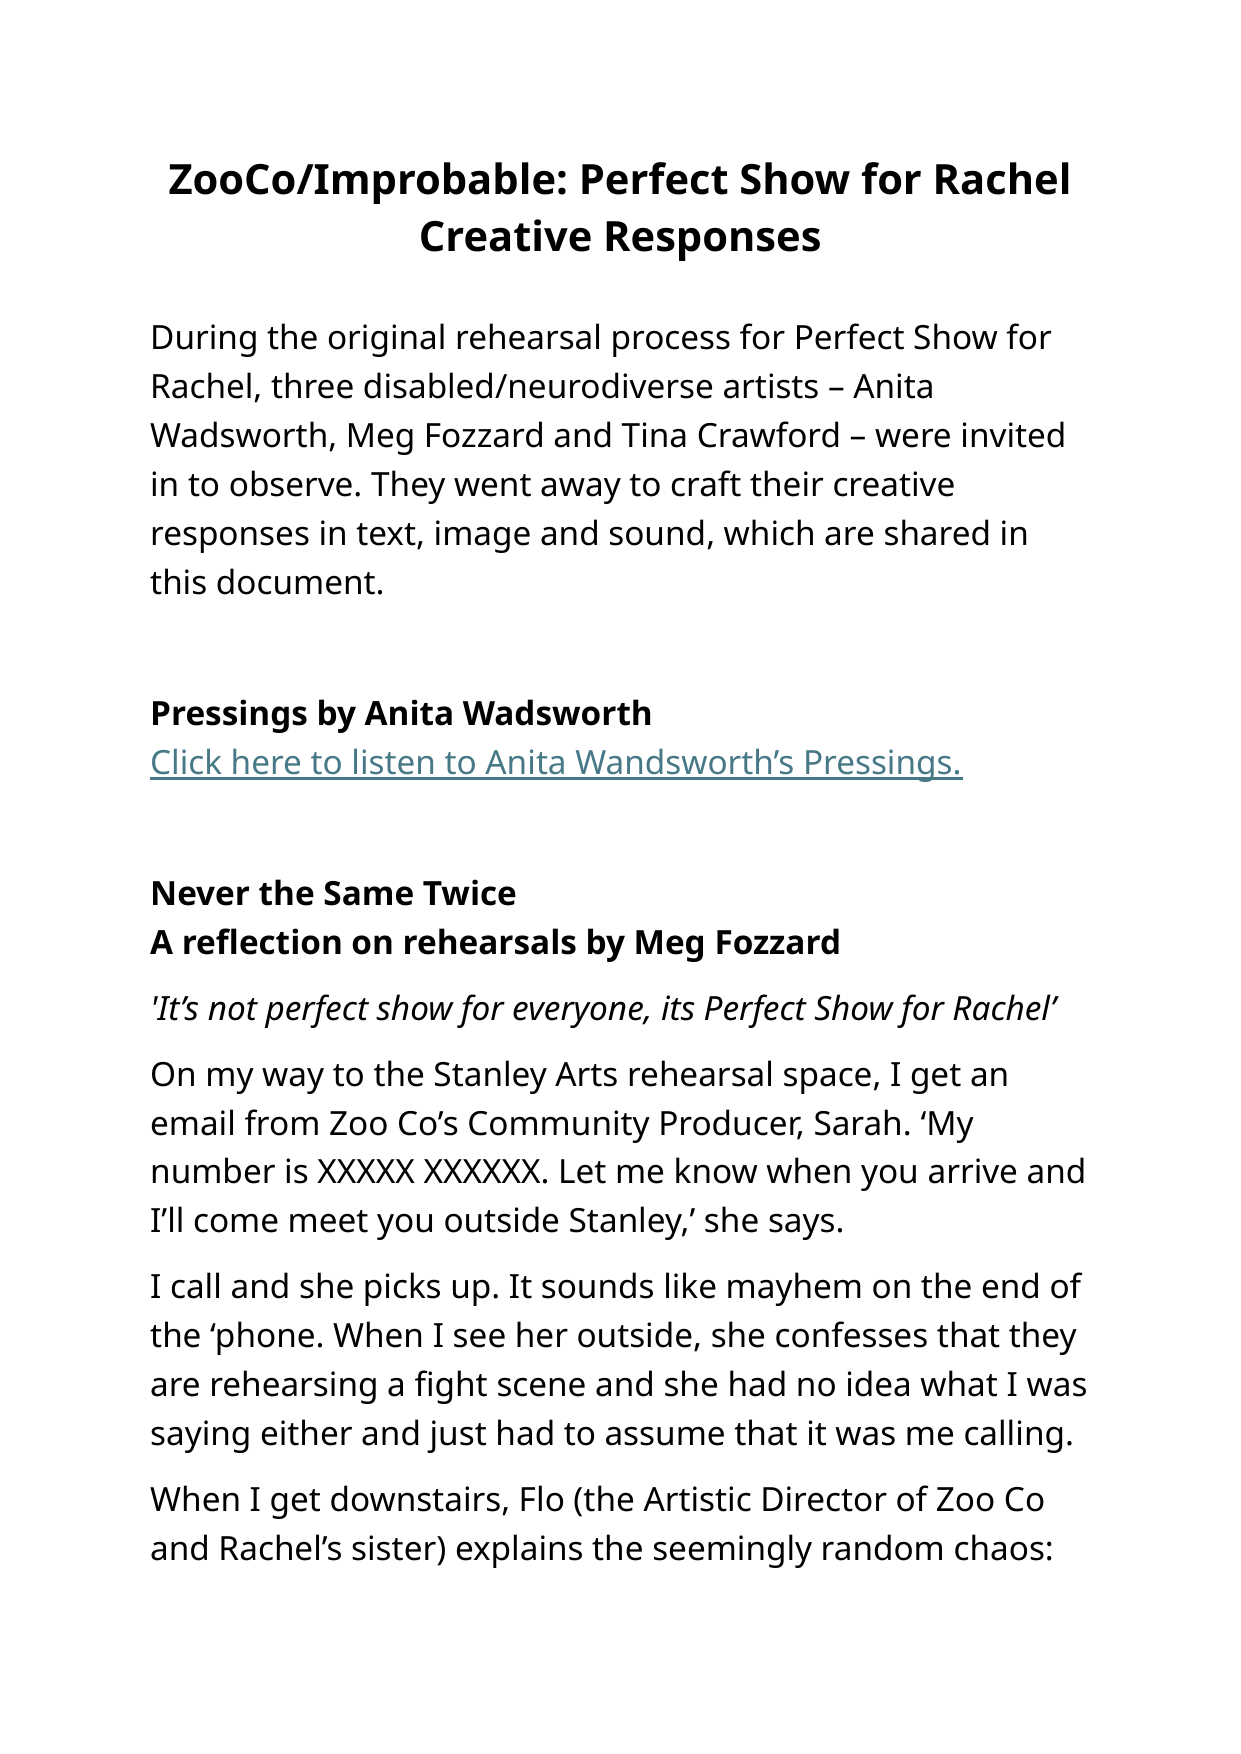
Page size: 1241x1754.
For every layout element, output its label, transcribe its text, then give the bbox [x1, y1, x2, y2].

text Never the Same Twice A reflection on rehearsals by Meg Fozzard [150, 870, 1090, 964]
text I call and she picks up. It sounds like mayhem on the end of the ‘phone. When I see her outside, she confesses that they are rehearsing a fight scene and she had no idea what I was saying either and just had to assume that it was me calling. [150, 1263, 1090, 1455]
text 'It’s not perfect show for everyone, its Perfect Show for Rachel’ [150, 985, 1090, 1030]
text ZooCo/Improbable: Perfect Show for Rachel Creative Responses [150, 150, 1090, 263]
text On my way to the Stanley Arts rehearsal space, I get an email from Zoo Co’s Community Producer, Sarah. ‘My number is XXXXX XXXXXX. Let me know when you arrive and I’ll come meet you outside Stanley,’ she says. [150, 1050, 1090, 1243]
text During the original rehearsal process for Perfect Show for Rachel, three disabled/neurodiverse artists – Anita Wadsworth, Meg Fozzard and Tina Crawford – were invited in to observe. They went away to craft their creative responses in text, image and sound, which are shared in this document. [150, 314, 1090, 604]
text Pressings by Anita Wadsworth Click here to listen to Anita Wandsworth’s Pressings. [150, 690, 1090, 784]
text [150, 1475, 1090, 1570]
